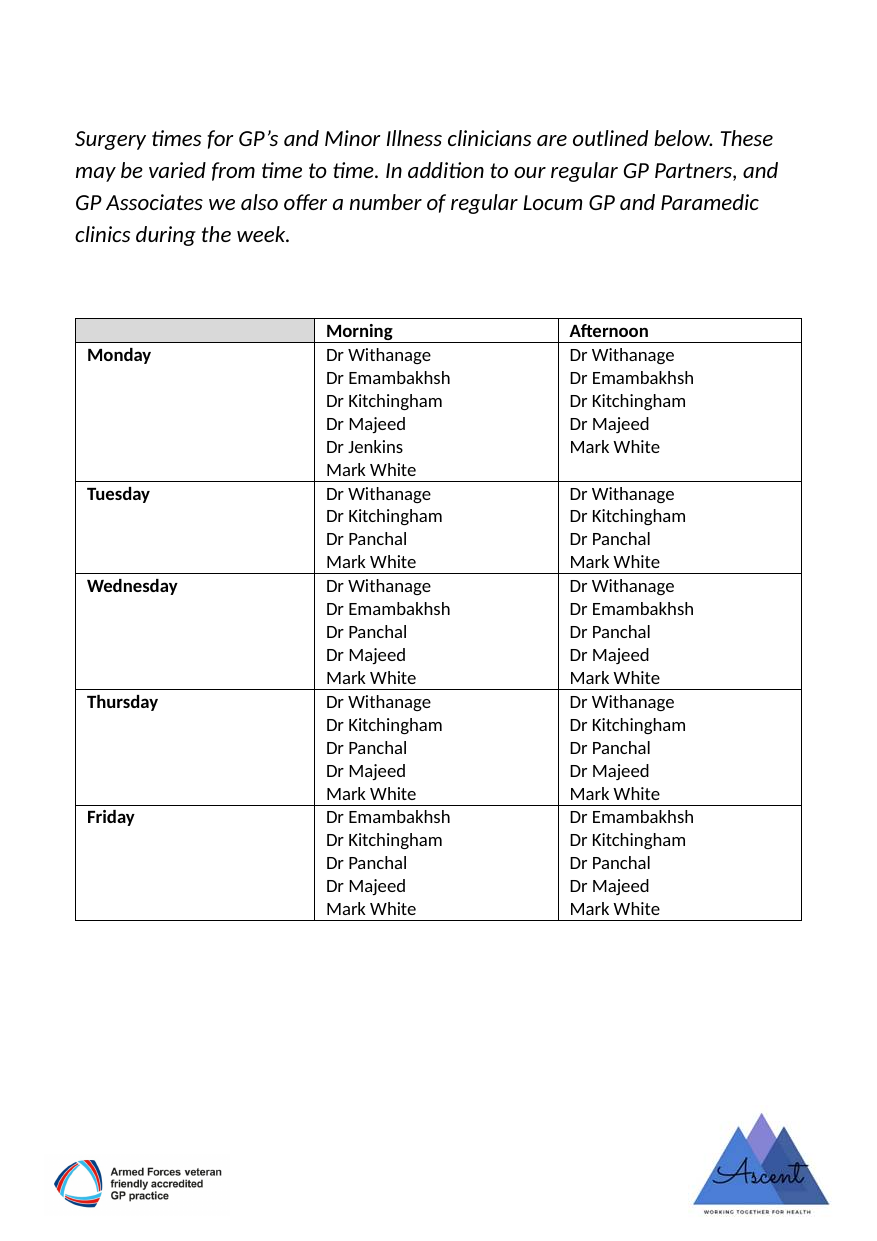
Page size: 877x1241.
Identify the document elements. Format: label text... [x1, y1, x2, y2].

table_cell Dr Emambakhsh Dr Kitchingham Dr Panchal Dr Majeed Mark White [559, 806, 801, 920]
table_cell Friday [76, 806, 314, 920]
table_cell Thursday [76, 690, 314, 804]
table_cell Tuesday [76, 482, 314, 573]
table_cell Dr Withanage Dr Emambakhsh Dr Panchal Dr Majeed Mark White [315, 574, 558, 689]
picture [688, 1105, 833, 1235]
table_cell Dr Withanage Dr Emambakhsh Dr Kitchingham Dr Majeed Dr Jenkins Mark White [315, 343, 558, 481]
text Surgery times for GP’s and Minor Illness clinicians are outlined below. These may be varied from time to time. In addition to our regular GP Partners, and GP Associates we also offer a number of regular Locum GP and Paramedic clinics during the week. [75, 124, 802, 248]
table_header [76, 319, 314, 342]
table_header Morning [315, 319, 558, 342]
table_cell Dr Withanage Dr Kitchingham Dr Panchal Dr Majeed Mark White [315, 690, 558, 804]
table_cell Dr Withanage Dr Kitchingham Dr Panchal Dr Majeed Mark White [559, 690, 801, 804]
table_cell Dr Withanage Dr Kitchingham Dr Panchal Mark White [315, 482, 558, 573]
table_cell Dr Emambakhsh Dr Kitchingham Dr Panchal Dr Majeed Mark White [315, 806, 558, 920]
table_cell Wednesday [76, 574, 314, 689]
picture [44, 1154, 230, 1216]
table_header Afternoon [559, 319, 801, 342]
table_cell Dr Withanage Dr Emambakhsh Dr Panchal Dr Majeed Mark White [559, 574, 801, 689]
table_cell Dr Withanage Dr Kitchingham Dr Panchal Mark White [559, 482, 801, 573]
table_cell Dr Withanage Dr Emambakhsh Dr Kitchingham Dr Majeed Mark White [559, 343, 801, 481]
table_cell Monday [76, 343, 314, 481]
